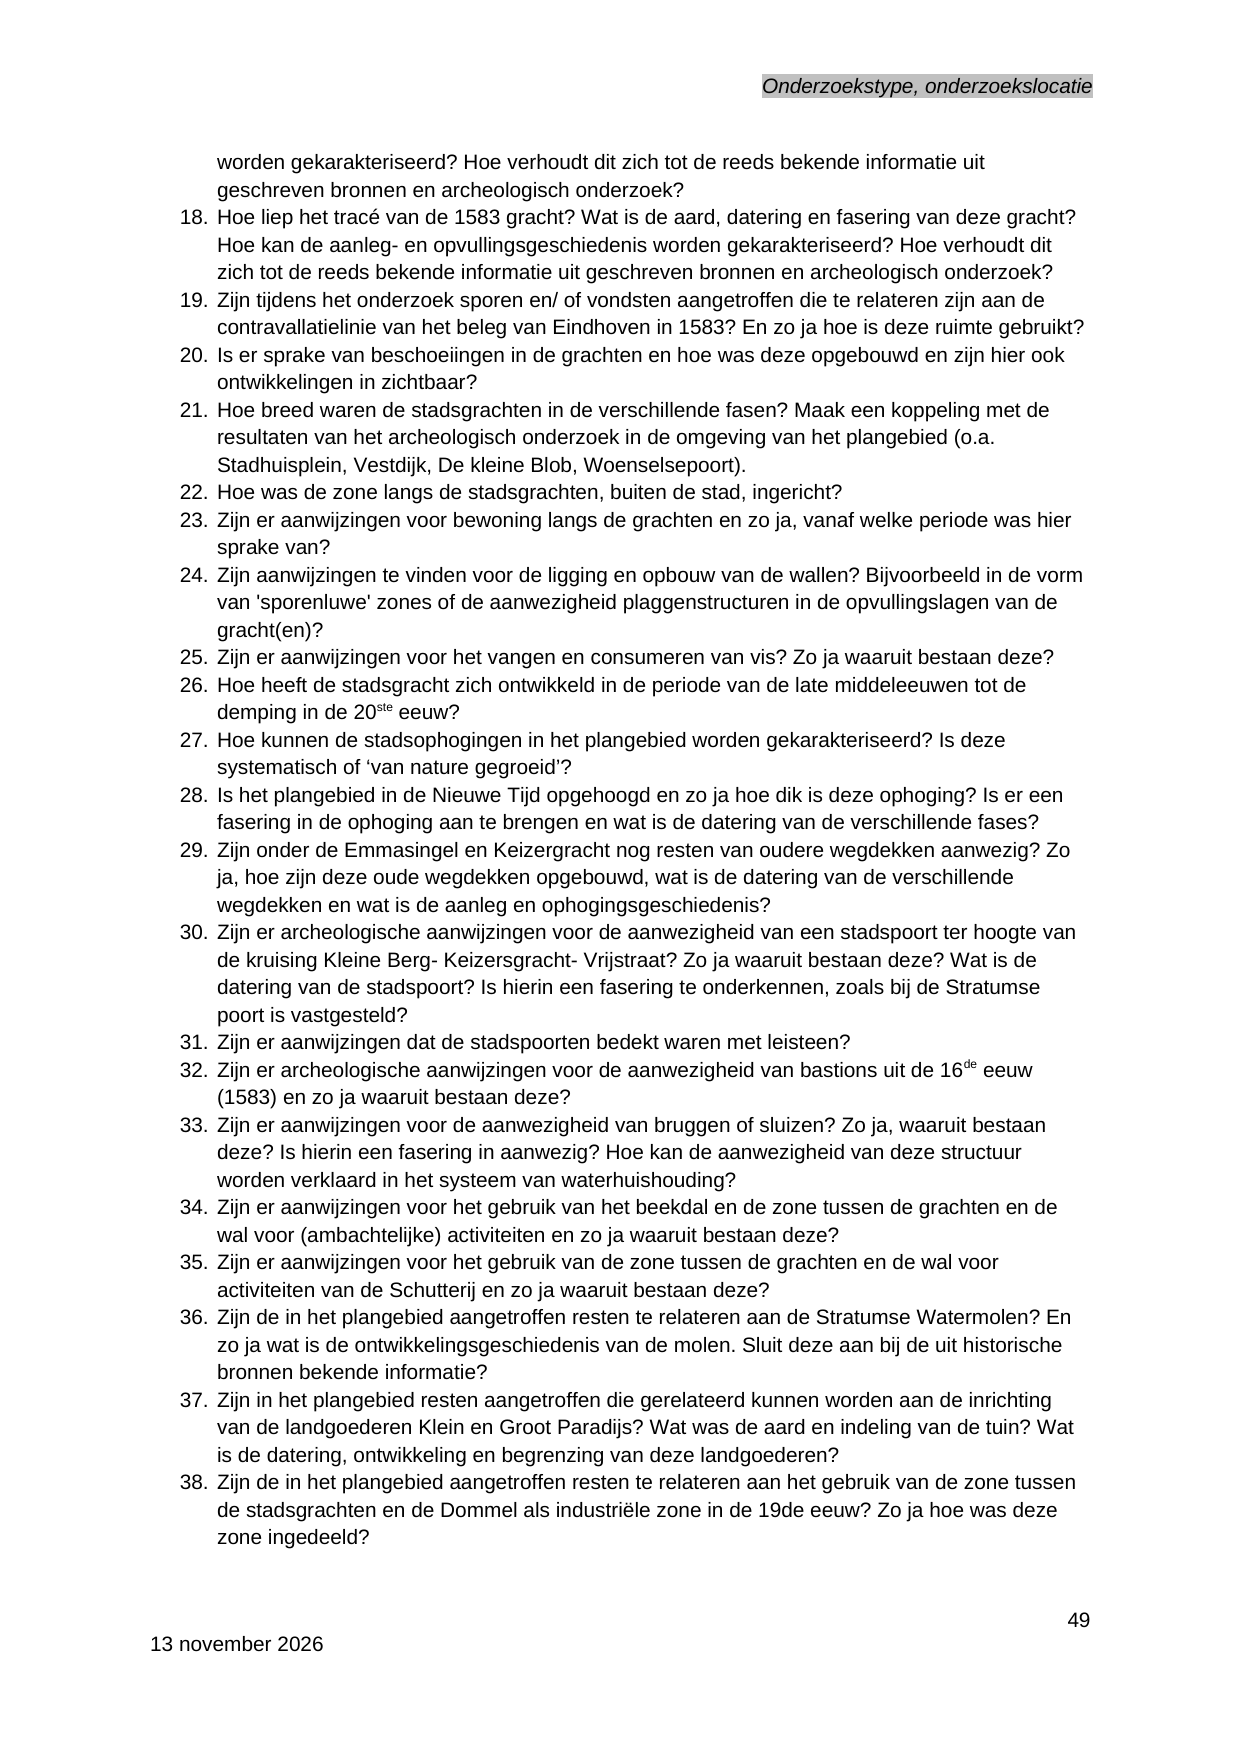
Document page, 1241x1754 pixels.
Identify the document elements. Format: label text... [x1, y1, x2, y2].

list Zijn er aanwijzingen voor het gebruik van de zone tussen de grachten en de wal voor activiteiten van de Schutterij en zo ja waaruit bestaan deze? [179, 1250, 1090, 1301]
list Zijn er archeologische aanwijzingen voor de aanwezigheid van een stadspoort ter hoogte van de kruising Kleine Berg- Keizersgracht- Vrijstraat? Zo ja waaruit bestaan deze? Wat is de datering van de stadspoort? Is hierin een fasering te onderkennen, zoals bij de Stratumse poort is vastgesteld? [179, 920, 1090, 1026]
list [179, 150, 1090, 201]
list Hoe liep het tracé van de 1583 gracht? Wat is de aard, datering en fasering van deze gracht? Hoe kan de aanleg- en opvullingsgeschiedenis worden gekarakteriseerd? Hoe verhoudt dit zich tot de reeds bekende informatie uit geschreven bronnen en archeologisch onderzoek? [179, 205, 1090, 284]
list Is er sprake van beschoeiingen in de grachten en hoe was deze opgebouwd en zijn hier ook ontwikkelingen in zichtbaar? [179, 342, 1090, 394]
list Zijn in het plangebied resten aangetroffen die gerelateerd kunnen worden aan de inrichting van de landgoederen Klein en Groot Paradijs? Wat was de aard en indeling van de tuin? Wat is de datering, ontwikkeling en begrenzing van deze landgoederen? [179, 1387, 1090, 1466]
list Zijn tijdens het onderzoek sporen en/ of vondsten aangetroffen die te relateren zijn aan de contravallatielinie van het beleg van Eindhoven in 1583? En zo ja hoe is deze ruimte gebruikt? [179, 287, 1090, 339]
list Hoe heeft de stadsgracht zich ontwikkeld in de periode van de late middeleeuwen tot de demping in de 20ste eeuw? [179, 672, 1090, 724]
list Zijn de in het plangebied aangetroffen resten te relateren aan het gebruik van de zone tussen de stadsgrachten en de Dommel als industriële zone in de 19de eeuw? Zo ja hoe was deze zone ingedeeld? [179, 1470, 1090, 1549]
list Zijn er aanwijzingen voor het gebruik van het beekdal en de zone tussen de grachten en de wal voor (ambachtelijke) activiteiten en zo ja waaruit bestaan deze? [179, 1195, 1090, 1246]
list Zijn er archeologische aanwijzingen voor de aanwezigheid van bastions uit de 16de eeuw (1583) en zo ja waaruit bestaan deze? [179, 1057, 1090, 1109]
list Is het plangebied in de Nieuwe Tijd opgehoogd en zo ja hoe dik is deze ophoging? Is er een fasering in de ophoging aan te brengen en wat is de datering van de verschillende fases? [179, 782, 1090, 834]
list Hoe kunnen de stadsophogingen in het plangebied worden gekarakteriseerd? Is deze systematisch of ‘van nature gegroeid’? [179, 727, 1090, 779]
list Hoe was de zone langs de stadsgrachten, buiten de stad, ingericht? [179, 480, 1090, 504]
list Zijn aanwijzingen te vinden voor de ligging en opbouw van de wallen? Bijvoorbeeld in de vorm van 'sporenluwe' zones of de aanwezigheid plaggenstructuren in de opvullingslagen van de gracht(en)? [179, 562, 1090, 641]
list Zijn er aanwijzingen voor bewoning langs de grachten en zo ja, vanaf welke periode was hier sprake van? [179, 507, 1090, 559]
list Zijn de in het plangebied aangetroffen resten te relateren aan de Stratumse Watermolen? En zo ja wat is de ontwikkelingsgeschiedenis van de molen. Sluit deze aan bij de uit historische bronnen bekende informatie? [179, 1305, 1090, 1384]
list Zijn er aanwijzingen voor het vangen en consumeren van vis? Zo ja waaruit bestaan deze? [179, 645, 1090, 669]
list Zijn onder de Emmasingel en Keizergracht nog resten van oudere wegdekken aanwezig? Zo ja, hoe zijn deze oude wegdekken opgebouwd, wat is de datering van de verschillende wegdekken en wat is de aanleg en ophogingsgeschiedenis? [179, 837, 1090, 916]
list Zijn er aanwijzingen voor de aanwezigheid van bruggen of sluizen? Zo ja, waaruit bestaan deze? Is hierin een fasering in aanwezig? Hoe kan de aanwezigheid van deze structuur worden verklaard in het systeem van waterhuishouding? [179, 1112, 1090, 1191]
list Hoe breed waren de stadsgrachten in de verschillende fasen? Maak een koppeling met de resultaten van het archeologisch onderzoek in de omgeving van het plangebied (o.a. Stadhuisplein, Vestdijk, De kleine Blob, Woenselsepoort). [179, 397, 1090, 476]
list Zijn er aanwijzingen dat de stadspoorten bedekt waren met leisteen? [179, 1030, 1090, 1054]
